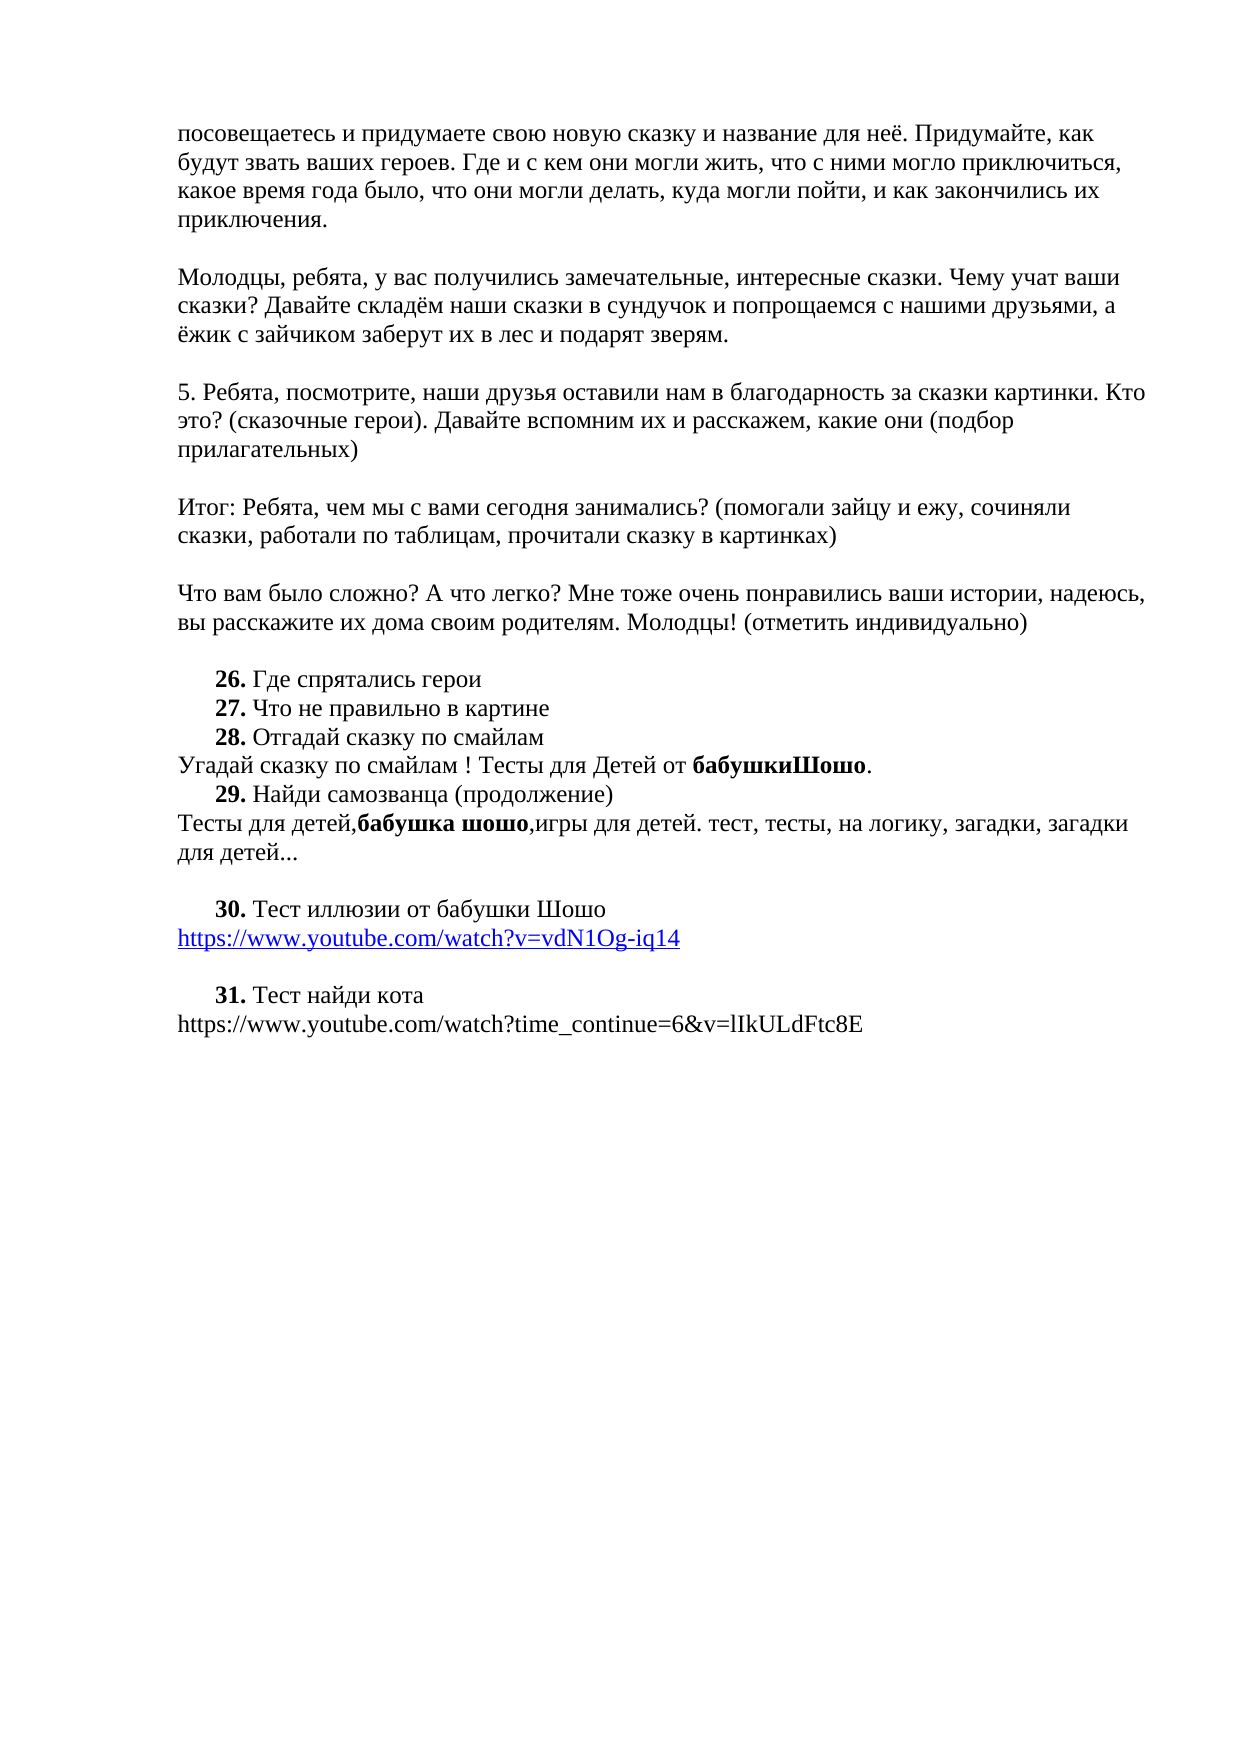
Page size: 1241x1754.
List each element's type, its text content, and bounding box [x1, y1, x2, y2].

list Тест иллюзии от бабушки Шошо [215, 894, 1152, 923]
list Что не правильно в картине [215, 693, 1152, 722]
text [177, 118, 1152, 233]
list Отгадай сказку по смайлам [215, 722, 1152, 751]
text Что вам было сложно? А что легко? Мне тоже очень понравились ваши истории, надеюсь, вы расскажите их дома своим родителям. Молодцы! (отметить индивидуально) [177, 578, 1152, 636]
text Угадай сказку по смайлам ! Тесты для Детей от бабушкиШошо. [177, 751, 1152, 779]
text Итог: Ребята, чем мы с вами сегодня занимались? (помогали зайцу и ежу, сочиняли сказки, работали по таблицам, прочитали сказку в картинках) [177, 492, 1152, 549]
text Молодцы, ребята, у вас получились замечательные, интересные сказки. Чему учат ваши сказки? Давайте складём наши сказки в сундучок и попрощаемся с нашими друзьями, а ёжик с зайчиком заберут их в лес и подарят зверям. [177, 262, 1152, 348]
list Тест найди кота [215, 981, 1152, 1009]
text https://www.youtube.com/watch?v=vdN1Og-iq14 [177, 923, 1152, 952]
text 5. Ребята, посмотрите, наши друзья оставили нам в благодарность за сказки картинки. Кто это? (сказочные герои). Давайте вспомним их и расскажем, какие они (подбор прилагательных) [177, 377, 1152, 463]
list Где спрятались герои [215, 664, 1152, 693]
text Тесты для детей,бабушка шошо,игры для детей. тест, тесты, на логику, загадки, загадки для детей... [177, 808, 1152, 866]
list Найди самозванца (продолжение) [215, 779, 1152, 808]
text https://www.youtube.com/watch?time_continue=6&v=lIkULdFtc8E [177, 1009, 1152, 1038]
